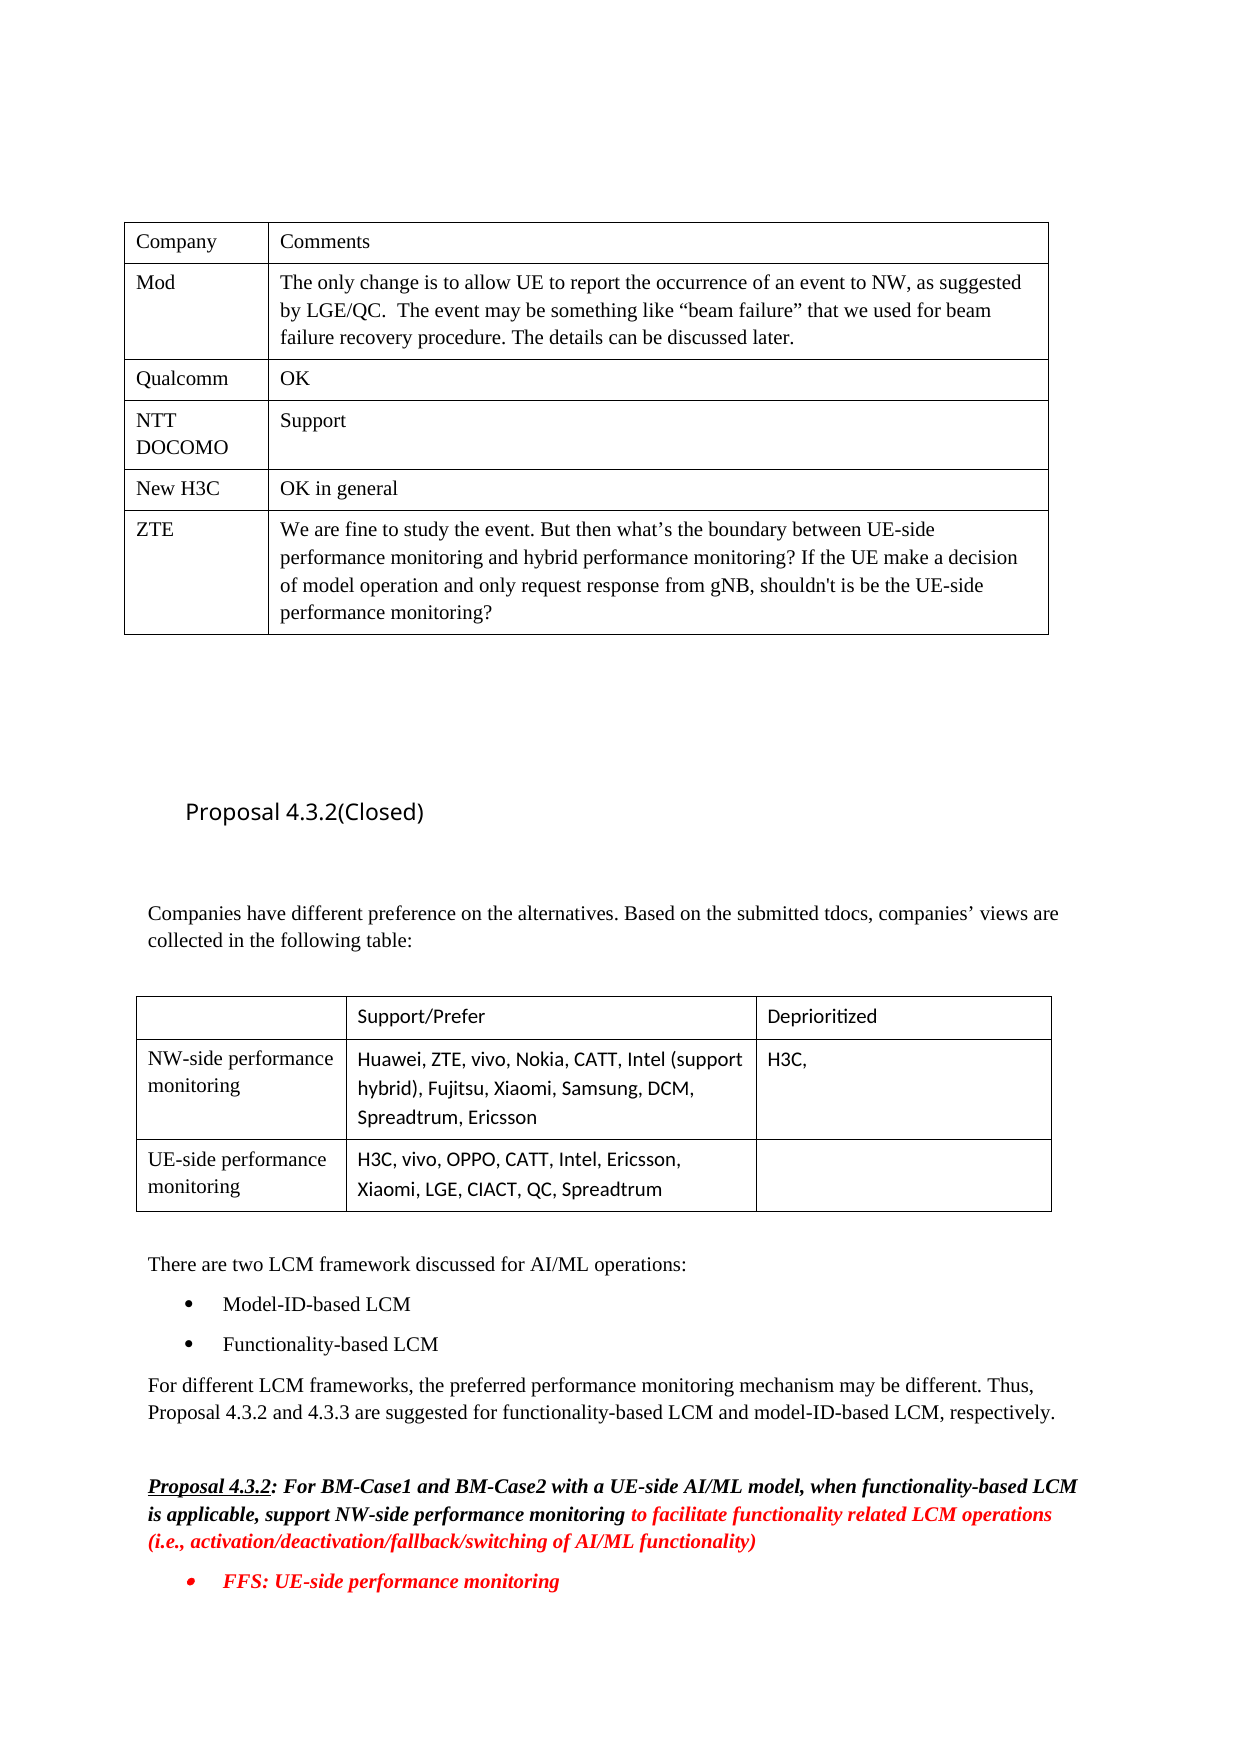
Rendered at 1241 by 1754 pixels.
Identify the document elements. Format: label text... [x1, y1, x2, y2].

text For different LCM frameworks, the preferred performance monitoring mechanism may be different. Thus, Proposal 4.3.2 and 4.3.3 are suggested for functionality-based LCM and model-ID-based LCM, respectively. [148, 1372, 1093, 1424]
table_cell OK [269, 360, 1048, 400]
table_cell NTT DOCOMO [125, 401, 268, 469]
table_cell The only change is to allow UE to report the occurrence of an event to NW, as suggested by LGE/QC. The event may be something like “beam failure” that we used for beam failure recovery procedure. The details can be discussed later. [269, 264, 1048, 359]
table_cell We are fine to study the event. But then what’s the boundary between UE-side performance monitoring and hybrid performance monitoring? If the UE make a decision of model operation and only request response from gNB, shouldn't is be the UE-side performance monitoring? [269, 511, 1048, 634]
table_cell Mod [125, 264, 268, 359]
table_cell Support [269, 401, 1048, 469]
text Proposal 4.3.2: For BM-Case1 and BM-Case2 with a UE-side AI/ML model, when functionality-based LCM is applicable, support NW-side performance monitoring to facilitate functionality related LCM operations (i.e., activation/deactivation/fallback/switching of AI/ML functionality) [148, 1474, 1093, 1553]
table_cell UE-side performance monitoring [137, 1140, 346, 1211]
table_cell [757, 1140, 1051, 1211]
table_header Company [125, 223, 268, 263]
table_header Comments [269, 223, 1048, 263]
table_header Deprioritized [757, 997, 1051, 1038]
table_header [137, 997, 346, 1038]
text Proposal 4.3.2(Closed) [148, 796, 1093, 827]
table_cell ZTE [125, 511, 268, 634]
table_cell H3C, vivo, OPPO, CATT, Intel, Ericsson, Xiaomi, LGE, CIACT, QC, Spreadtrum [347, 1140, 756, 1211]
list FFS: UE-side performance monitoring [185, 1569, 1093, 1593]
table_cell OK in general [269, 470, 1048, 510]
table_cell Huawei, ZTE, vivo, Nokia, CATT, Intel (support hybrid), Fujitsu, Xiaomi, Samsung, DCM, Spreadtrum, Ericsson [347, 1040, 756, 1139]
text There are two LCM framework discussed for AI/ML operations: [148, 1252, 1093, 1276]
table_cell H3C, [757, 1040, 1051, 1139]
list Functionality-based LCM [185, 1332, 1093, 1356]
table_cell New H3C [125, 470, 268, 510]
list Model-ID-based LCM [185, 1292, 1093, 1316]
text Companies have different preference on the alternatives. Based on the submitted tdocs, companies’ views are collected in the following table: [148, 901, 1093, 952]
table_cell Qualcomm [125, 360, 268, 400]
table_cell NW-side performance monitoring [137, 1040, 346, 1139]
table_header Support/Prefer [347, 997, 756, 1038]
